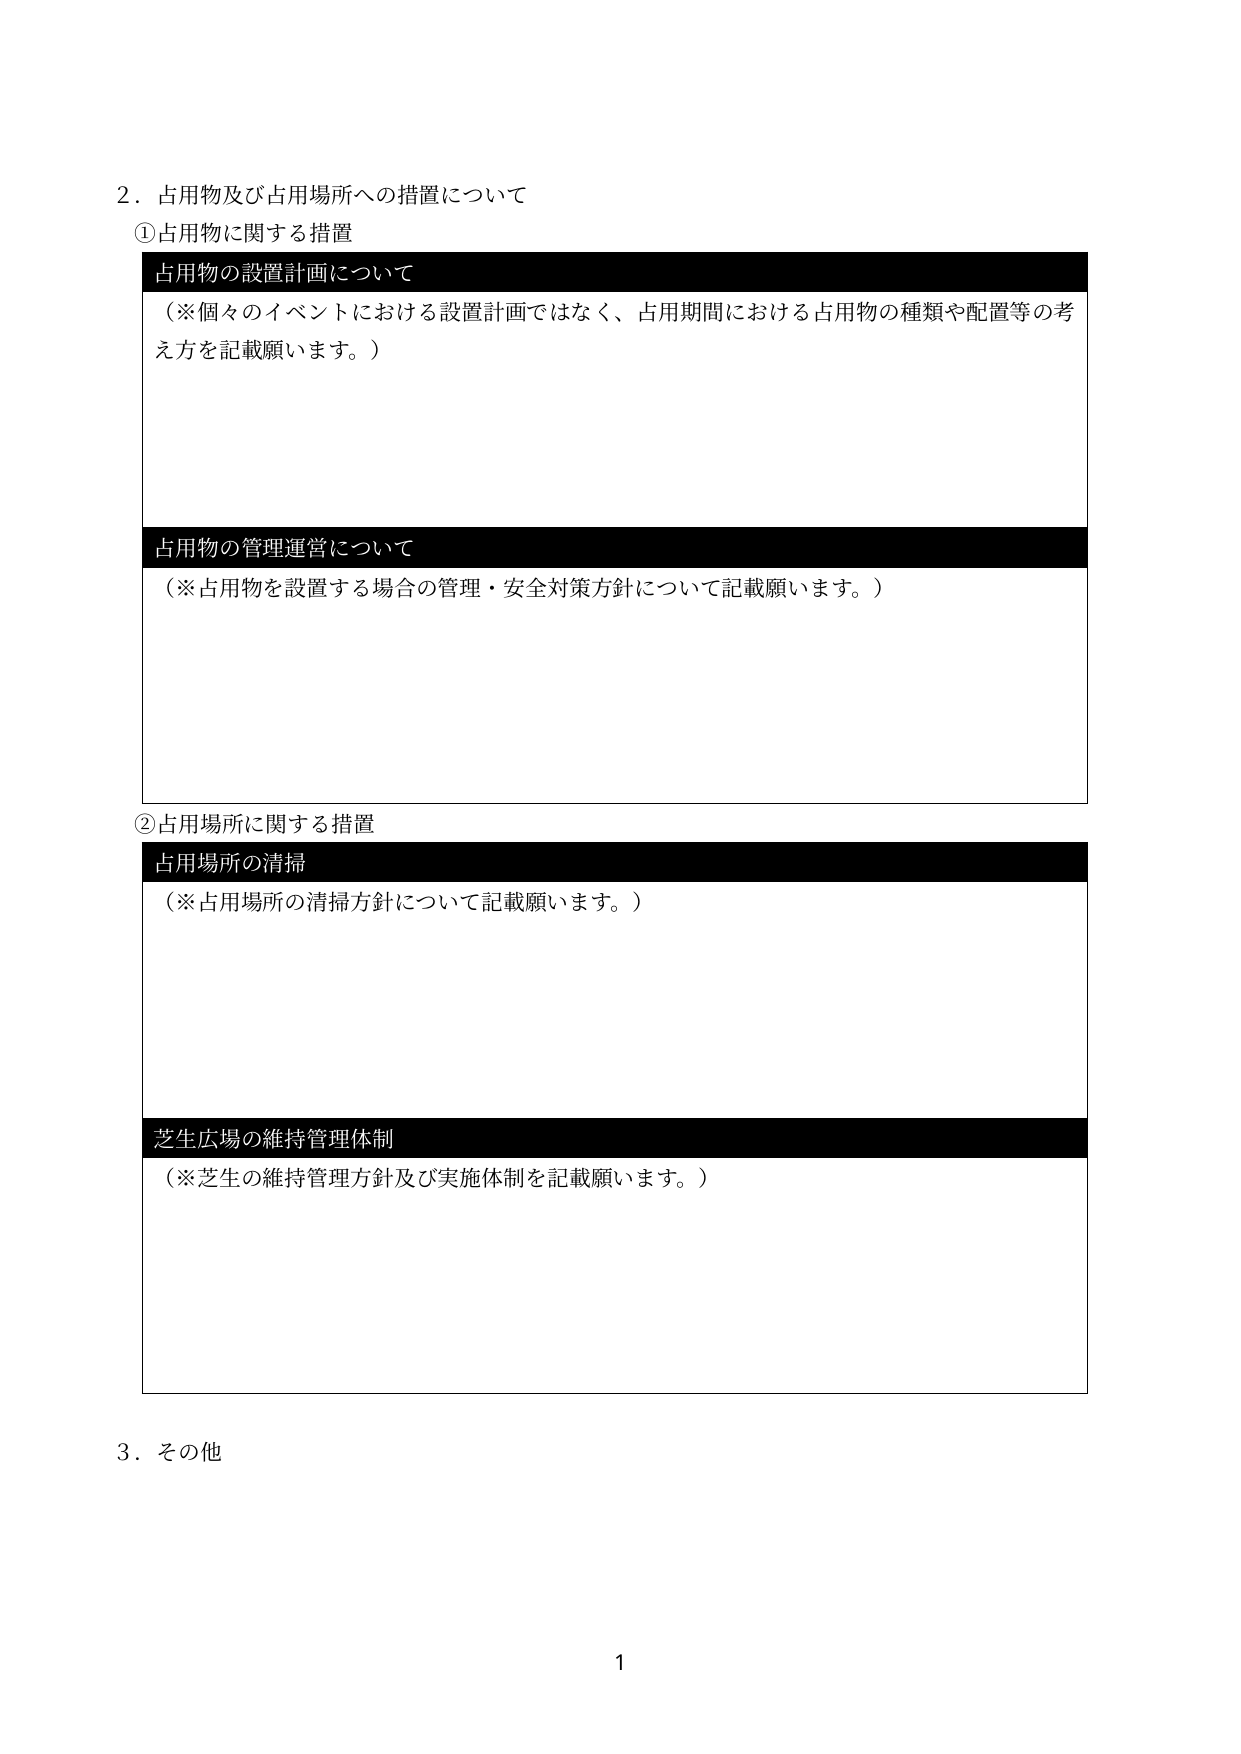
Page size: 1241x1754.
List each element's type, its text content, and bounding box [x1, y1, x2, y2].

text ②占用場所に関する措置 [112, 804, 1131, 842]
table_cell （※芝生の維持管理方針及び実施体制を記載願います。） [143, 1158, 1087, 1393]
table_cell （※占用場所の清掃方針について記載願います。） [143, 882, 1087, 1117]
text ２．占用物及び占用場所への措置について [112, 175, 1131, 213]
text ①占用物に関する措置 [112, 213, 1131, 252]
table_cell （※個々のイベントにおける設置計画ではなく、占用期間における占用物の種類や配置等の考え方を記載願います。） [143, 292, 1087, 527]
table_cell （※占用物を設置する場合の管理・安全対策方針について記載願います。） [143, 568, 1087, 803]
text ３．その他 [112, 1432, 1131, 1470]
table_cell 占用物の管理運営について [143, 528, 1087, 566]
table_cell 芝生広場の維持管理体制 [143, 1119, 1087, 1157]
table_header 占用物の設置計画について [143, 253, 1087, 291]
table_header 占用場所の清掃 [143, 843, 1087, 881]
